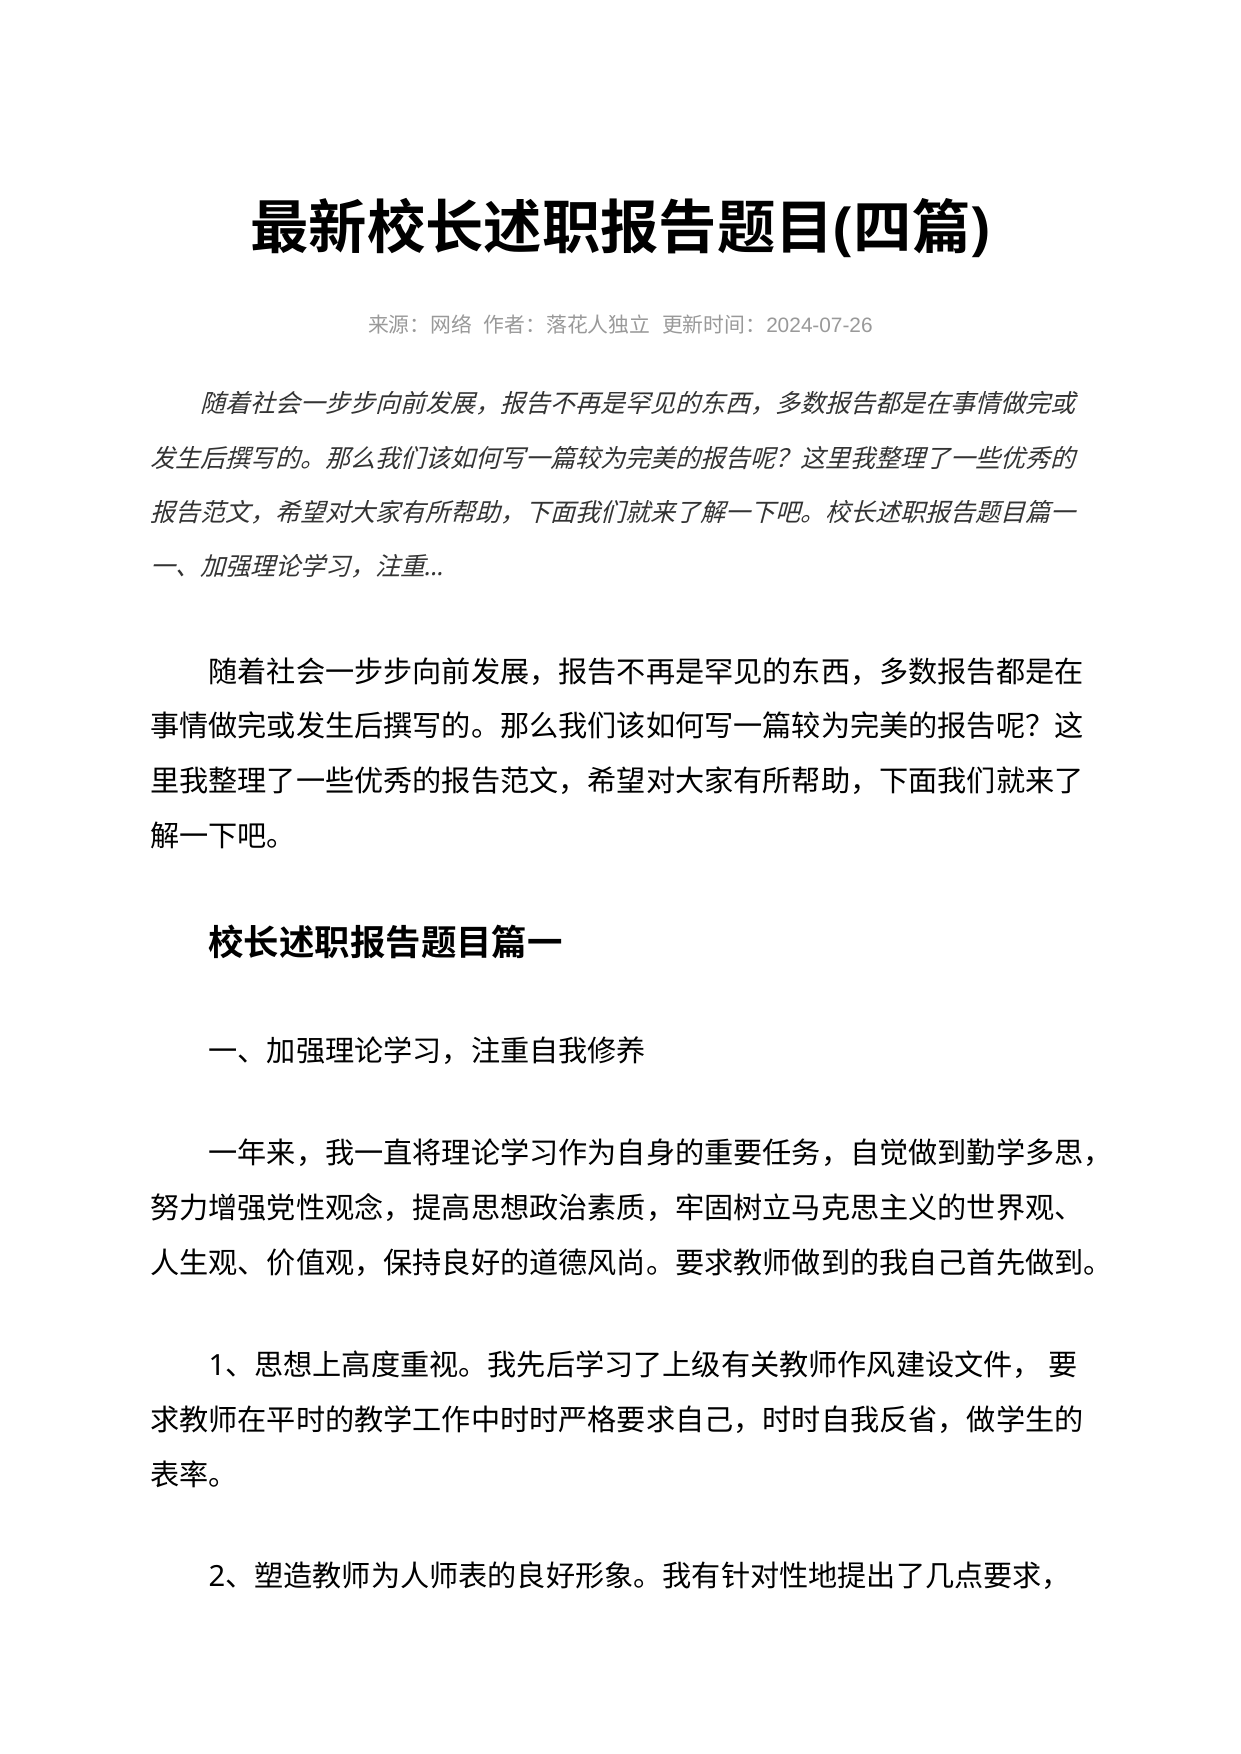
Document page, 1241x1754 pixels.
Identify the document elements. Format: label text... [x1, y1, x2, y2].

text 来源：网络 作者：落花人独立 更新时间：2024-07-26 [150, 313, 1090, 337]
text 随着社会一步步向前发展，报告不再是罕见的东西，多数报告都是在事情做完或发生后撰写的。那么我们该如何写一篇较为完美的报告呢？这里我整理了一些优秀的报告范文，希望对大家有所帮助，下面我们就来了解一下吧。 [150, 648, 1090, 855]
text 校长述职报告题目篇一 [150, 914, 1090, 966]
text 一、加强理论学习，注重自我修养 [150, 1028, 1090, 1070]
text 1、思想上高度重视。我先后学习了上级有关教师作风建设文件， 要求教师在平时的教学工作中时时严格要求自己，时时自我反省，做学生的表率。 [150, 1341, 1090, 1493]
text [150, 1553, 1090, 1595]
text 一年来，我一直将理论学习作为自身的重要任务，自觉做到勤学多思，努力增强党性观念，提高思想政治素质，牢固树立马克思主义的世界观、人生观、价值观，保持良好的道德风尚。要求教师做到的我自己首先做到。 [150, 1130, 1090, 1282]
subtitle 最新校长述职报告题目(四篇) [150, 181, 1090, 266]
text 随着社会一步步向前发展，报告不再是罕见的东西，多数报告都是在事情做完或发生后撰写的。那么我们该如何写一篇较为完美的报告呢？这里我整理了一些优秀的报告范文，希望对大家有所帮助，下面我们就来了解一下吧。校长述职报告题目篇一一、加强理论学习，注重... [150, 384, 1090, 583]
